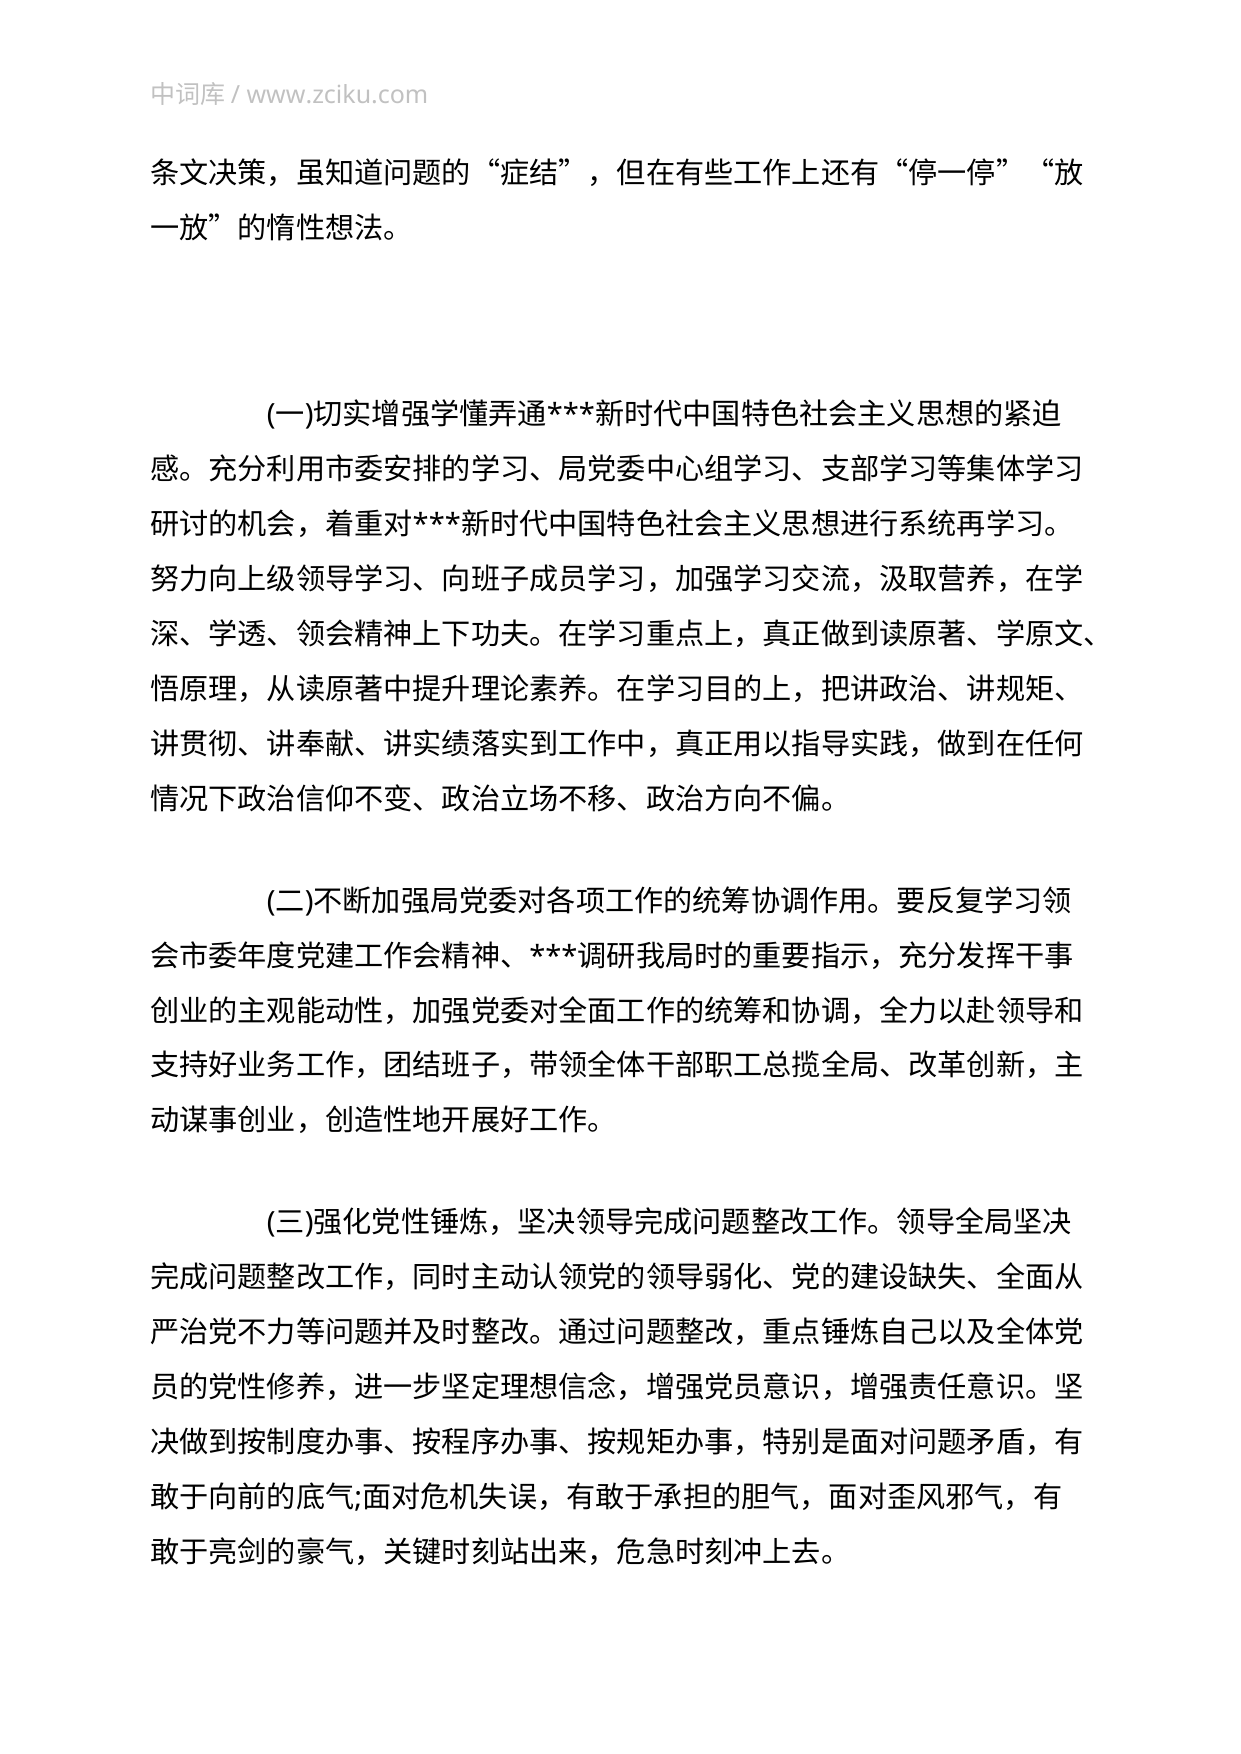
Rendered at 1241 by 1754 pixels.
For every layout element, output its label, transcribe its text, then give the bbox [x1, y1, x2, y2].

text (二)不断加强局党委对各项工作的统筹协调作用。要反复学习领会市委年度党建工作会精神、***调研我局时的重要指示，充分发挥干事创业的主观能动性，加强党委对全面工作的统筹和协调，全力以赴领导和支持好业务工作，团结班子，带领全体干部职工总揽全局、改革创新，主动谋事创业，创造性地开展好工作。 [150, 877, 1090, 1139]
text (三)强化党性锤炼，坚决领导完成问题整改工作。领导全局坚决完成问题整改工作，同时主动认领党的领导弱化、党的建设缺失、全面从严治党不力等问题并及时整改。通过问题整改，重点锤炼自己以及全体党员的党性修养，进一步坚定理想信念，增强党员意识，增强责任意识。坚决做到按制度办事、按程序办事、按规矩办事，特别是面对问题矛盾，有敢于向前的底气;面对危机失误，有敢于承担的胆气，面对歪风邪气，有敢于亮剑的豪气，关键时刻站出来，危急时刻冲上去。 [150, 1199, 1090, 1571]
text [150, 150, 1090, 247]
text (一)切实增强学懂弄通***新时代中国特色社会主义思想的紧迫感。充分利用市委安排的学习、局党委中心组学习、支部学习等集体学习研讨的机会，着重对***新时代中国特色社会主义思想进行系统再学习。努力向上级领导学习、向班子成员学习，加强学习交流，汲取营养，在学深、学透、领会精神上下功夫。在学习重点上，真正做到读原著、学原文、悟原理，从读原著中提升理论素养。在学习目的上，把讲政治、讲规矩、讲贯彻、讲奉献、讲实绩落实到工作中，真正用以指导实践，做到在任何情况下政治信仰不变、政治立场不移、政治方向不偏。 [150, 391, 1090, 818]
